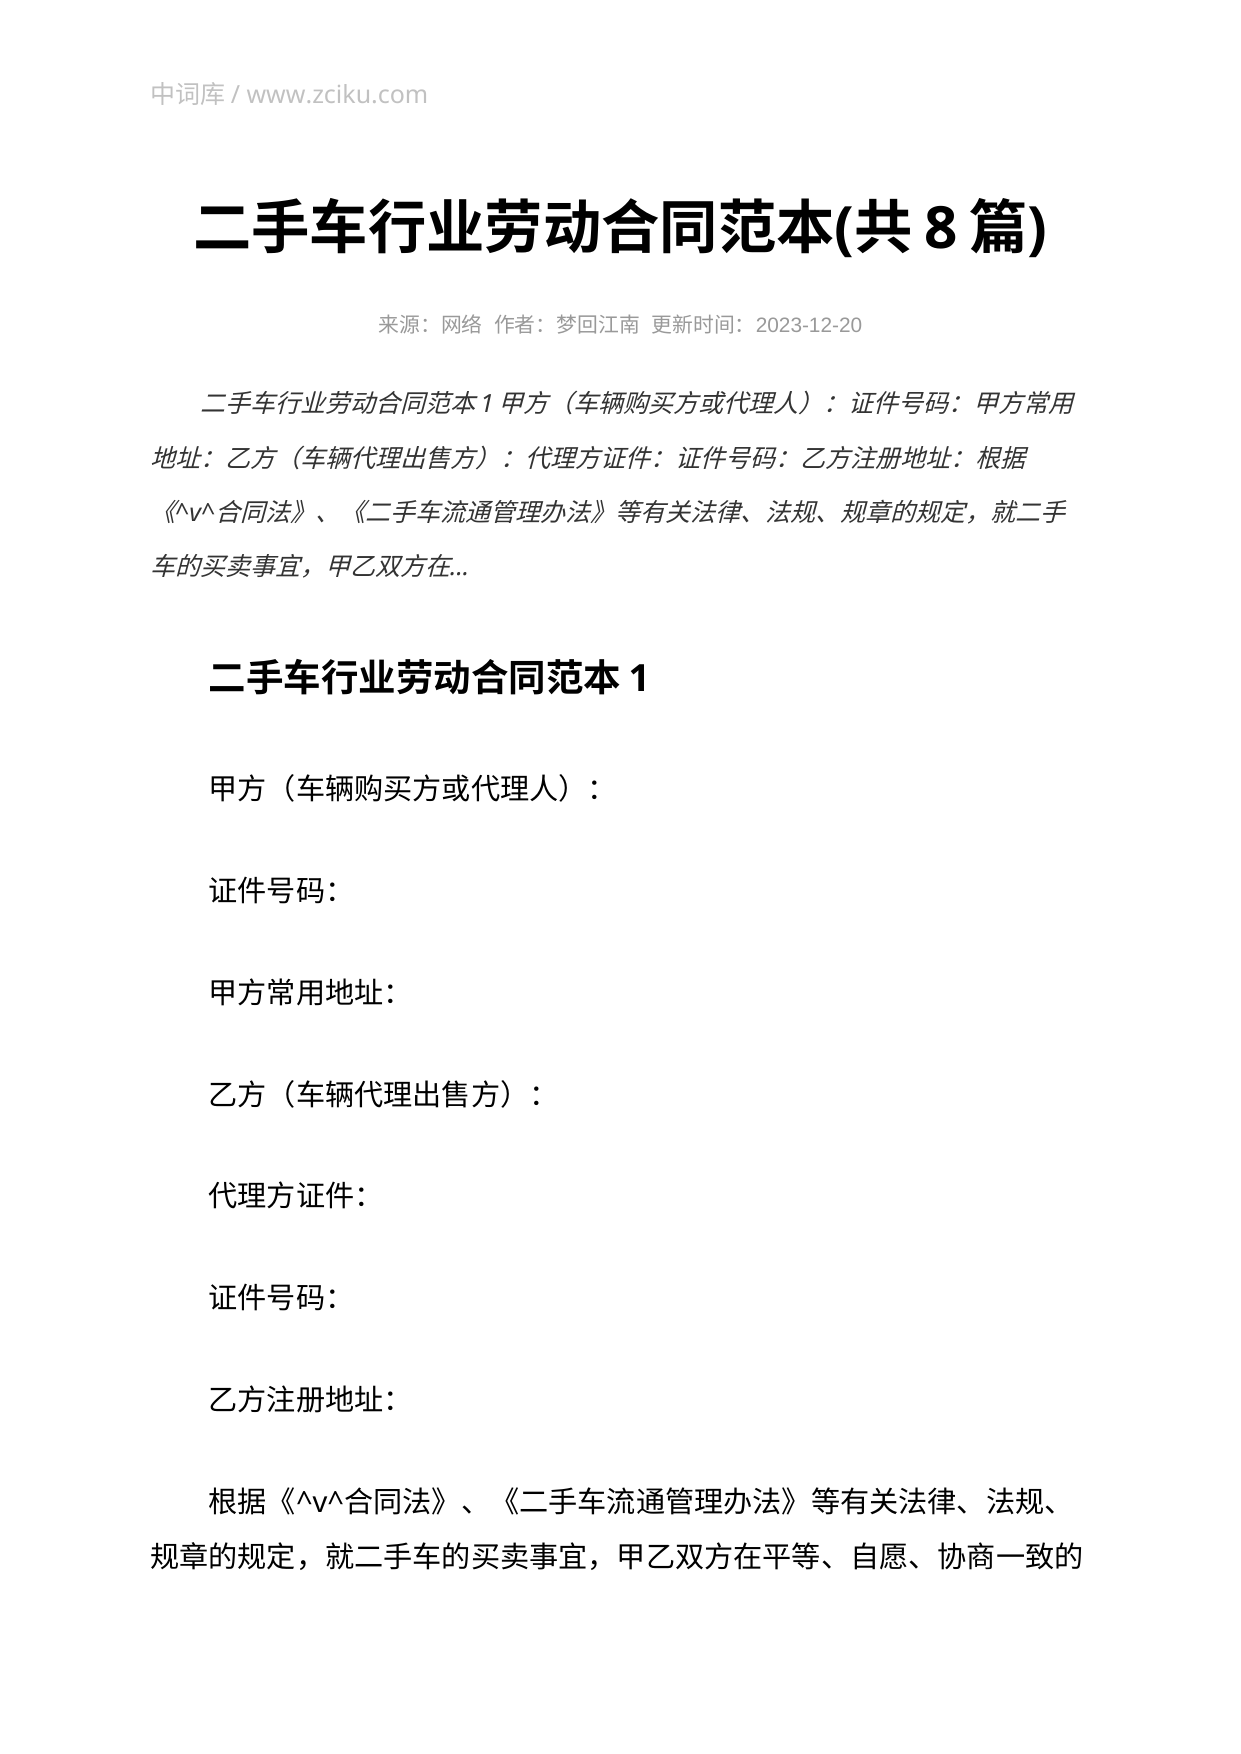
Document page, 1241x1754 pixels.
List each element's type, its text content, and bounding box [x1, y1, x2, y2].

text 甲方（车辆购买方或代理人）： [150, 766, 1090, 808]
text 证件号码： [150, 867, 1090, 910]
text 来源：网络 作者：梦回江南 更新时间：2023-12-20 [150, 313, 1090, 337]
text 乙方（车辆代理出售方）： [150, 1071, 1090, 1113]
text 二手车行业劳动合同范本1甲方（车辆购买方或代理人）：证件号码：甲方常用地址：乙方（车辆代理出售方）：代理方证件：证件号码：乙方注册地址：根据《^v^合同法》、《二手车流通管理办法》等有关法律、法规、规章的规定，就二手车的买卖事宜，甲乙双方在... [150, 384, 1090, 583]
subtitle 二手车行业劳动合同范本(共8篇) [150, 181, 1090, 266]
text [150, 1478, 1090, 1575]
text 甲方常用地址： [150, 969, 1090, 1012]
text 乙方注册地址： [150, 1376, 1090, 1419]
text 代理方证件： [150, 1173, 1090, 1215]
text 二手车行业劳动合同范本1 [150, 648, 1090, 703]
text 证件号码： [150, 1274, 1090, 1317]
